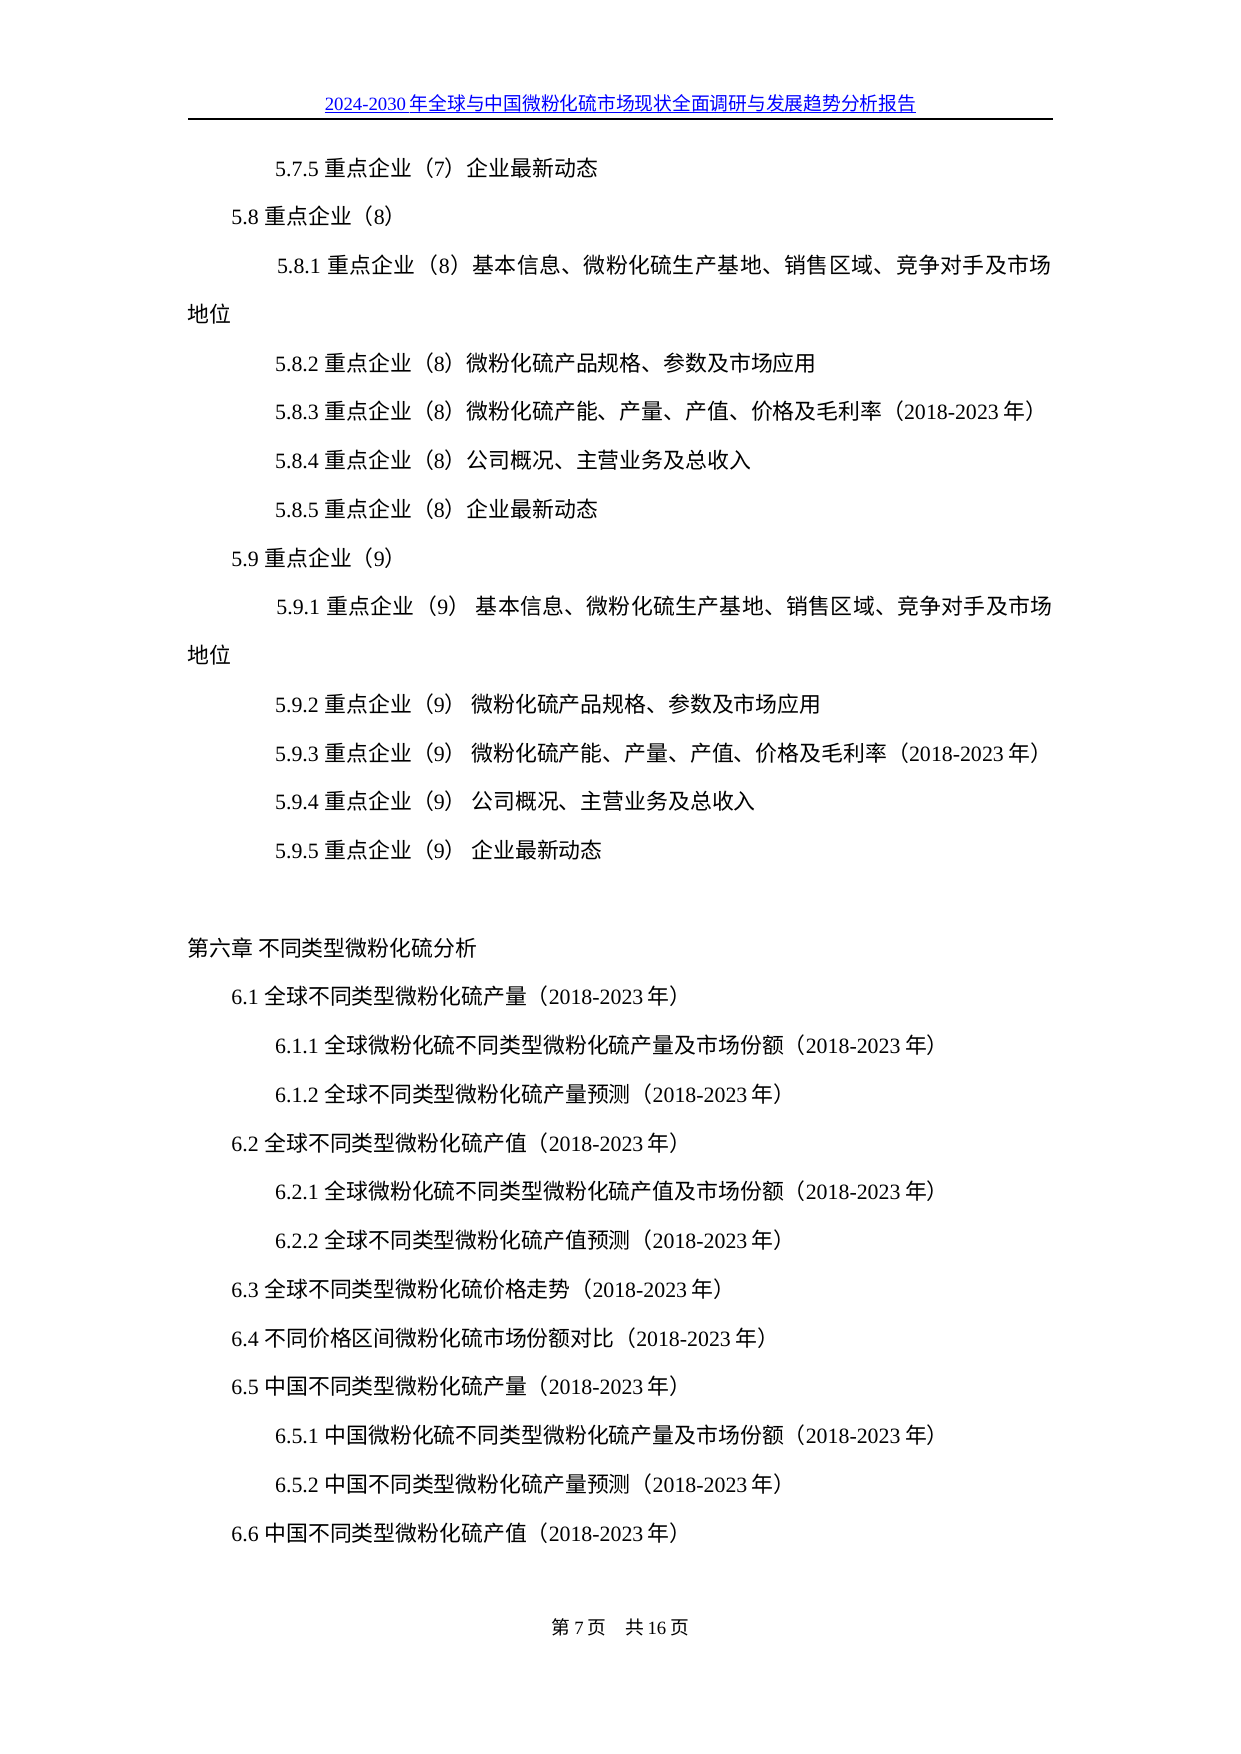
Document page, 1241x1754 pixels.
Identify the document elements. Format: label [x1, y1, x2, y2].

text [187, 150, 1053, 1548]
